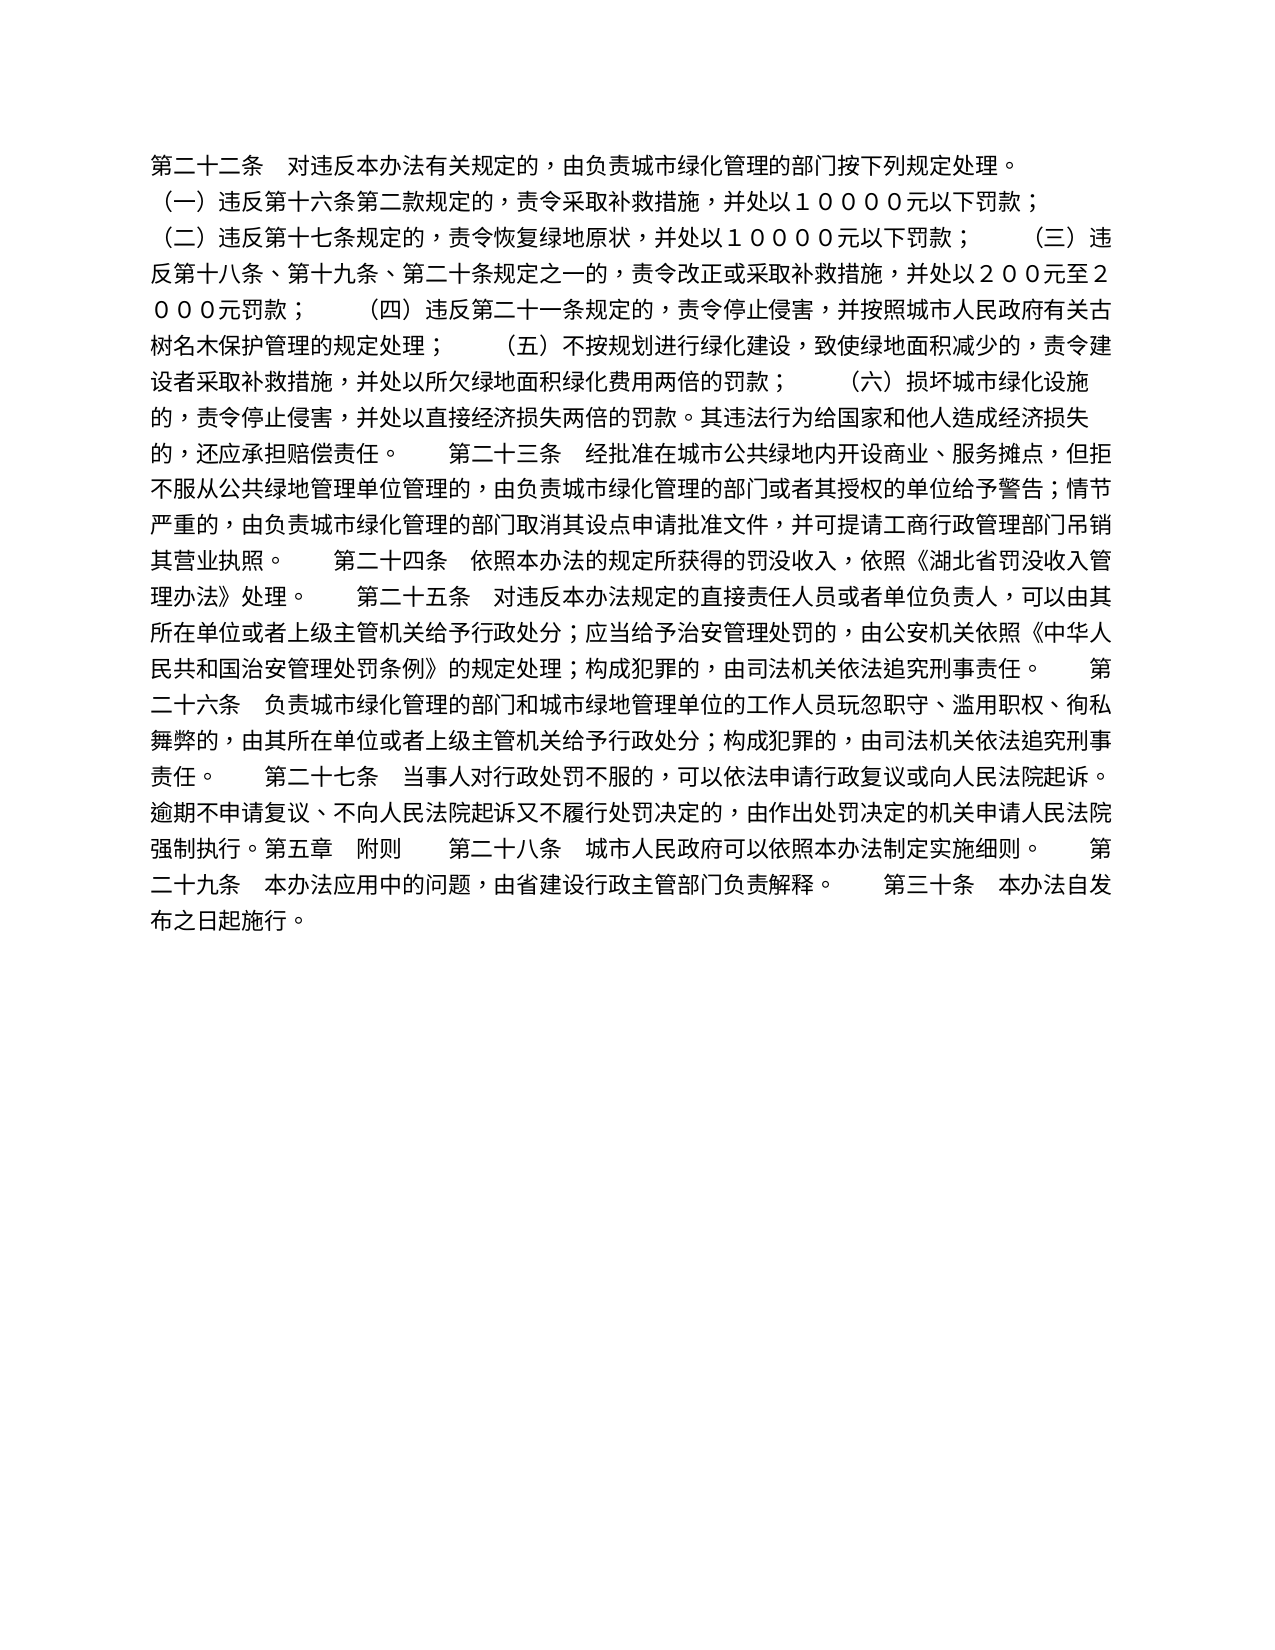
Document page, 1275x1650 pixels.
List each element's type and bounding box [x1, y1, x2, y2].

text [150, 150, 1125, 936]
